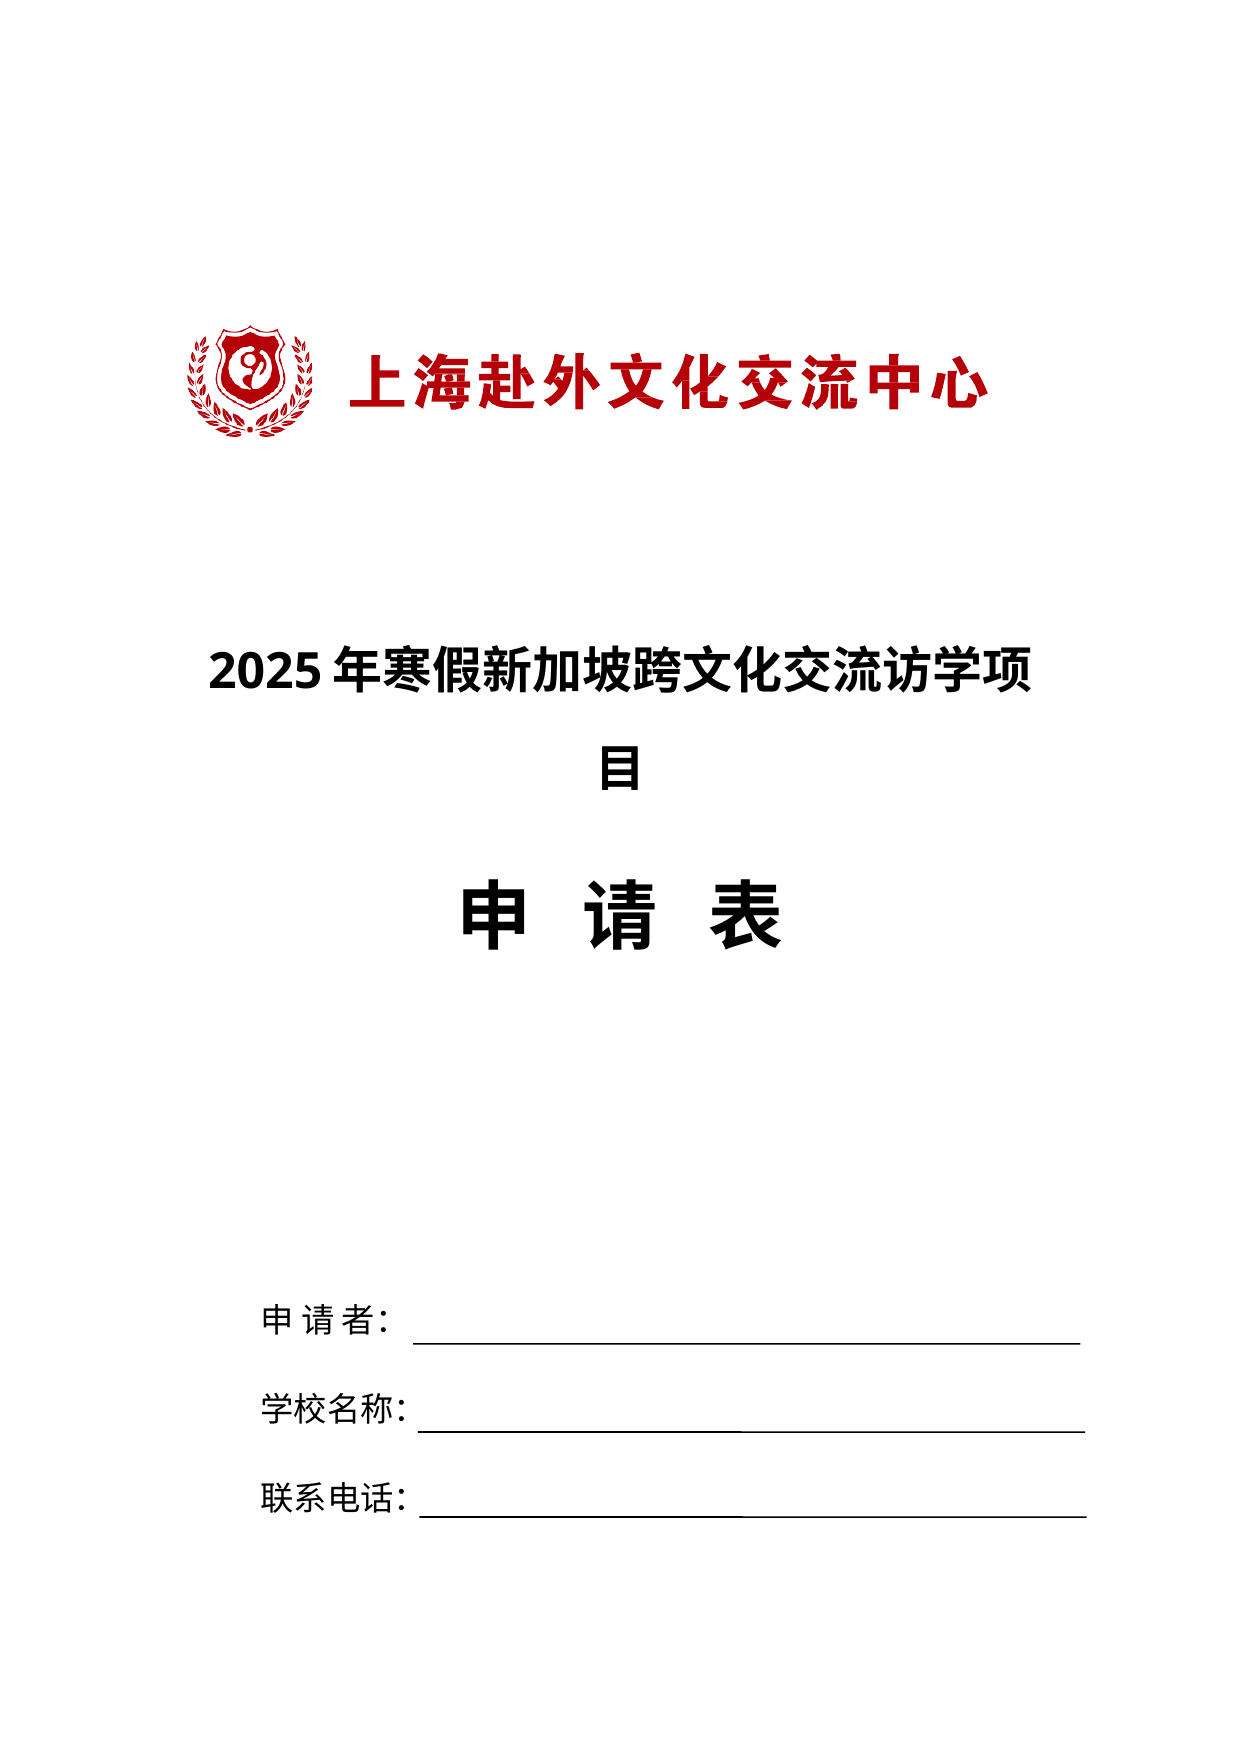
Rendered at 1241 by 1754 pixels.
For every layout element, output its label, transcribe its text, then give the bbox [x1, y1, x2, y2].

picture [187, 325, 313, 437]
text 2025年寒假新加坡跨文化交流访学项目 [187, 618, 1053, 813]
text 学校名称： [187, 1374, 1053, 1439]
text 联系电话： [187, 1463, 1053, 1528]
text 申 请 者： [187, 1285, 1053, 1350]
text 申 请 表 [187, 846, 1053, 976]
